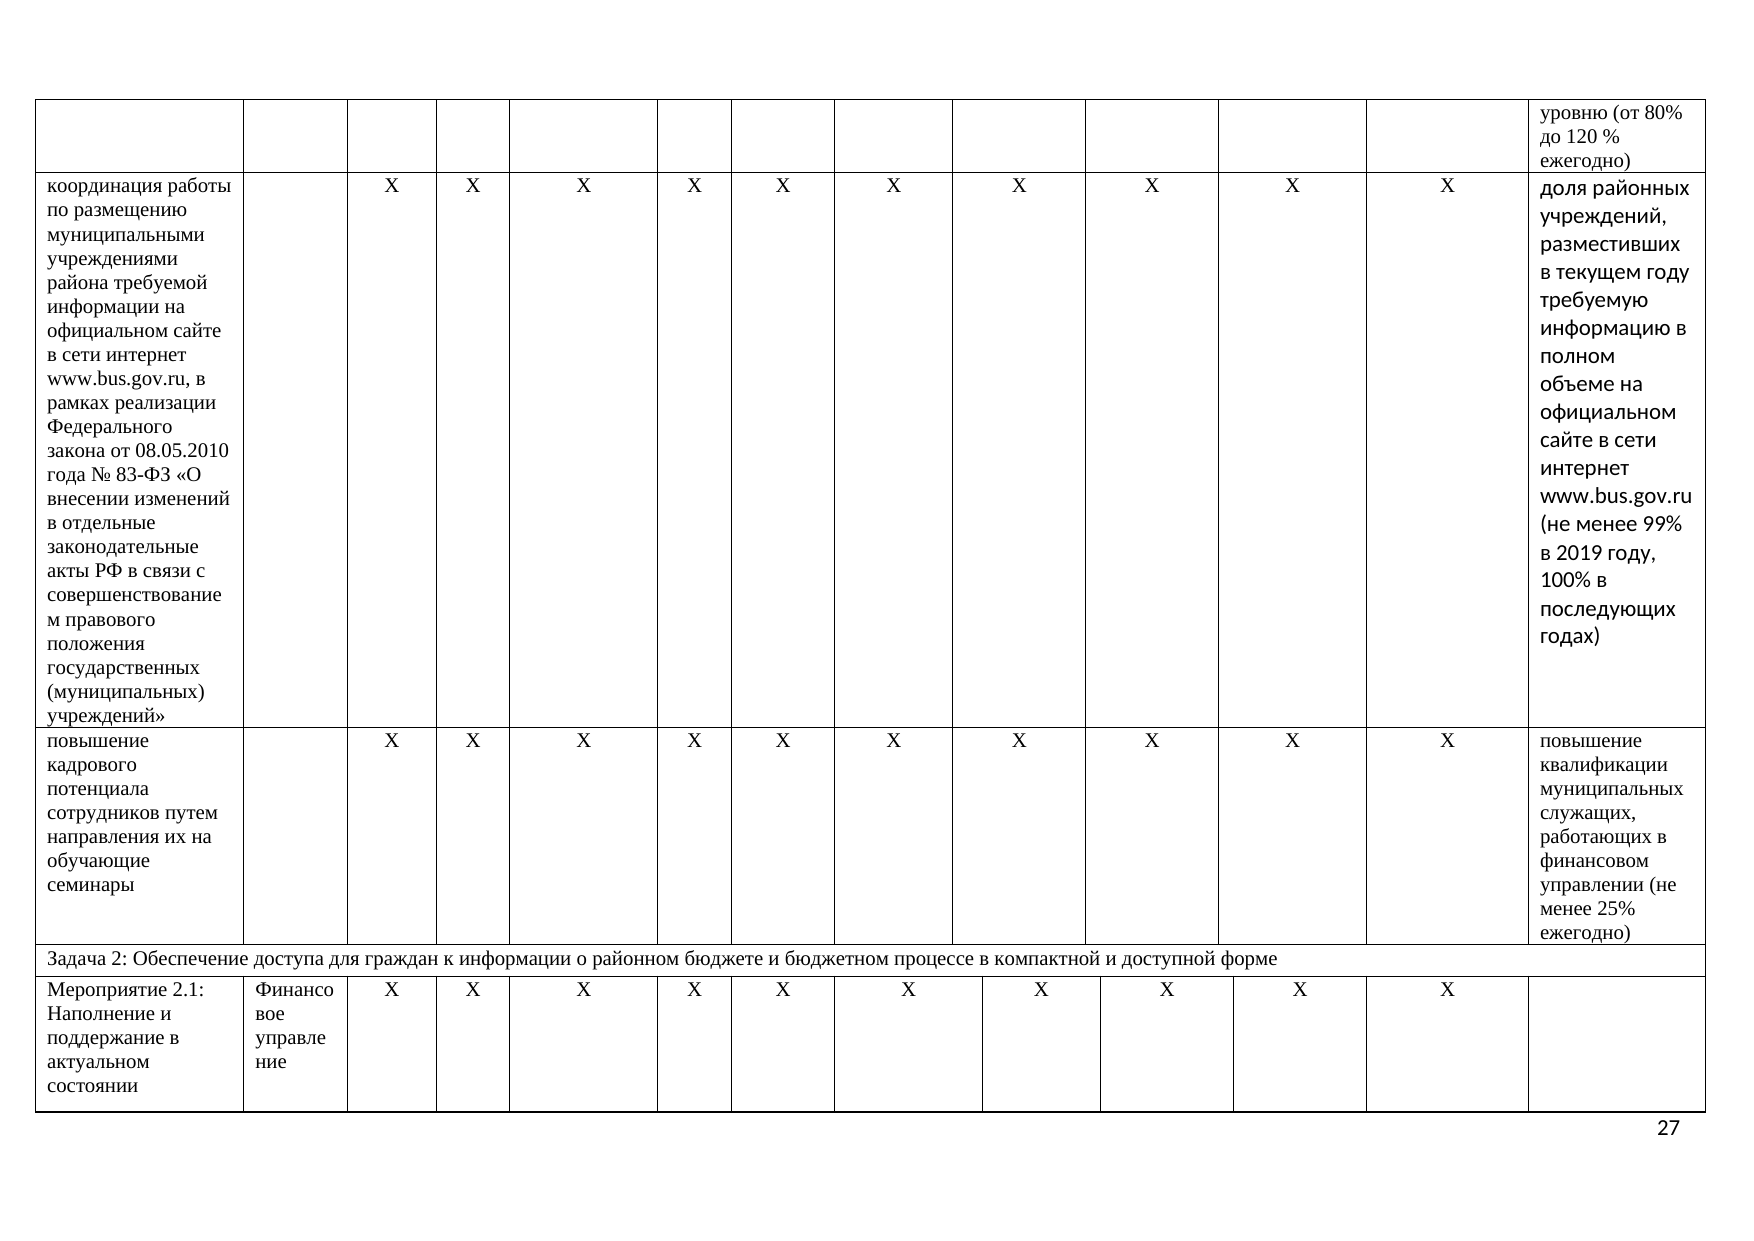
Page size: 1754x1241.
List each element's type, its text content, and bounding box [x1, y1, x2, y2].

table_cell Х [835, 728, 952, 944]
table_cell Х [732, 173, 834, 727]
table_cell повышение квалификации муниципальных служащих, работающих в финансовом управлении (не менее 25% ежегодно) [1529, 728, 1705, 944]
table_cell [1529, 977, 1705, 1111]
table_cell [244, 173, 347, 727]
table_cell Х [437, 728, 509, 944]
table_cell Х [835, 173, 952, 727]
table_cell повышение кадрового потенциала сотрудников путем направления их на обучающие семинары [36, 728, 243, 944]
table_cell Х [1234, 977, 1366, 1111]
table_cell Х [1101, 977, 1233, 1111]
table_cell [244, 977, 347, 1111]
table_cell Х [1086, 728, 1218, 944]
table_cell Х [953, 728, 1085, 944]
table_cell Х [658, 728, 731, 944]
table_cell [36, 977, 243, 1111]
table_cell Х [510, 728, 657, 944]
table_cell Х [658, 977, 731, 1111]
table_cell [244, 728, 347, 944]
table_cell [1529, 100, 1705, 172]
table_cell Х [835, 977, 982, 1111]
table_cell Х [437, 173, 509, 727]
table_cell Х [510, 977, 657, 1111]
table_cell Х [348, 977, 436, 1111]
table_cell координация работы по размещению муниципальными учреждениями района требуемой информации на официальном сайте в сети интернет www.bus.gov.ru, в рамках реализации Федерального закона от 08.05.2010 года № 83-ФЗ «О внесении изменений в отдельные законодательные акты РФ в связи с совершенствованием правового положения государственных (муниципальных) учреждений» [36, 173, 243, 727]
table_cell Х [348, 728, 436, 944]
table_cell Х [983, 977, 1100, 1111]
table_cell Х [348, 173, 436, 727]
table_cell Х [437, 977, 509, 1111]
table_cell Х [658, 173, 731, 727]
table_cell Задача 2: Обеспечение доступа для граждан к информации о районном бюджете и бюджетном процессе в компактной и доступной форме [36, 945, 1705, 976]
table_cell Х [510, 173, 657, 727]
table_cell Х [1367, 173, 1528, 727]
table_cell Х [1219, 728, 1366, 944]
table_cell Х [1086, 173, 1218, 727]
table_cell Х [1367, 977, 1528, 1111]
table_cell Х [732, 977, 834, 1111]
table_cell Х [1367, 728, 1528, 944]
table_cell Х [953, 173, 1085, 727]
table_cell доля районных учреждений, разместивших в текущем году требуемую информацию в полном объеме на официальном сайте в сети интернет www.bus.gov.ru (не менее 99% в 2019 году, 100% в последующих годах) [1529, 173, 1705, 727]
table_cell Х [1219, 173, 1366, 727]
table_cell Х [732, 728, 834, 944]
